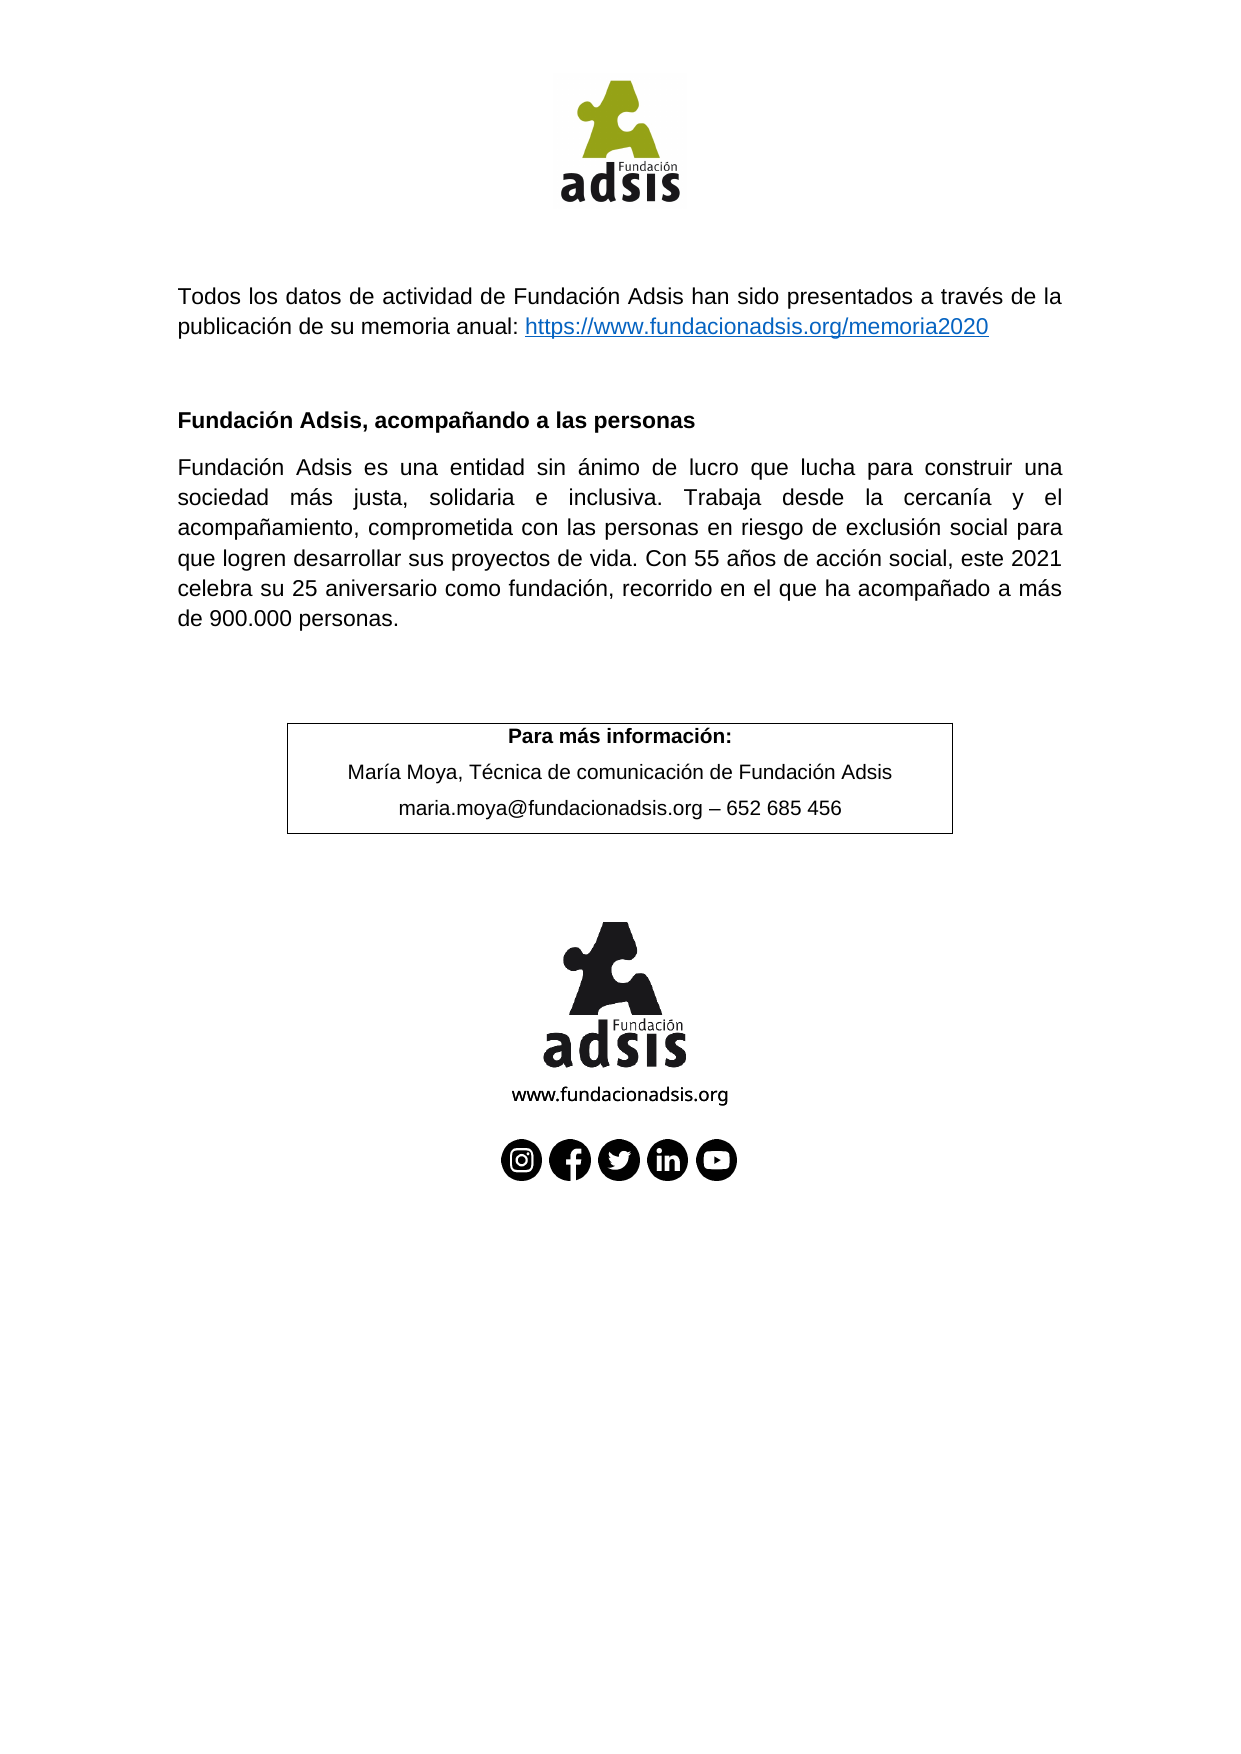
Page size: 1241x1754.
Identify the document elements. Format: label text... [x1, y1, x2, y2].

text Fundación Adsis es una entidad sin ánimo de lucro que lucha para construir una sociedad más justa, solidaria e inclusiva. Trabaja desde la cercanía y el acompañamiento, comprometida con las personas en riesgo de exclusión social para que logren desarrollar sus proyectos de vida. Con 55 años de acción social, este 2021 celebra su 25 aniversario como fundación, recorrido en el que ha acompañado a más de 900.000 personas. [177, 454, 1063, 631]
picture [598, 1139, 640, 1181]
picture [549, 1139, 591, 1181]
picture [696, 1139, 737, 1181]
text Fundación Adsis, acompañando a las personas [177, 407, 1063, 433]
picture [501, 1139, 542, 1181]
text Todos los datos de actividad de Fundación Adsis han sido presentados a través de la publicación de su memoria anual: https://www.fundacionadsis.org/memoria2020 [177, 283, 1063, 339]
table_header Para más información: María Moya, Técnica de comunicación de Fundación Adsis maria.moya@fundacionadsis.org – 652 685 456 [288, 724, 952, 833]
picture [552, 73, 688, 209]
picture [647, 1139, 688, 1181]
picture [533, 913, 696, 1076]
